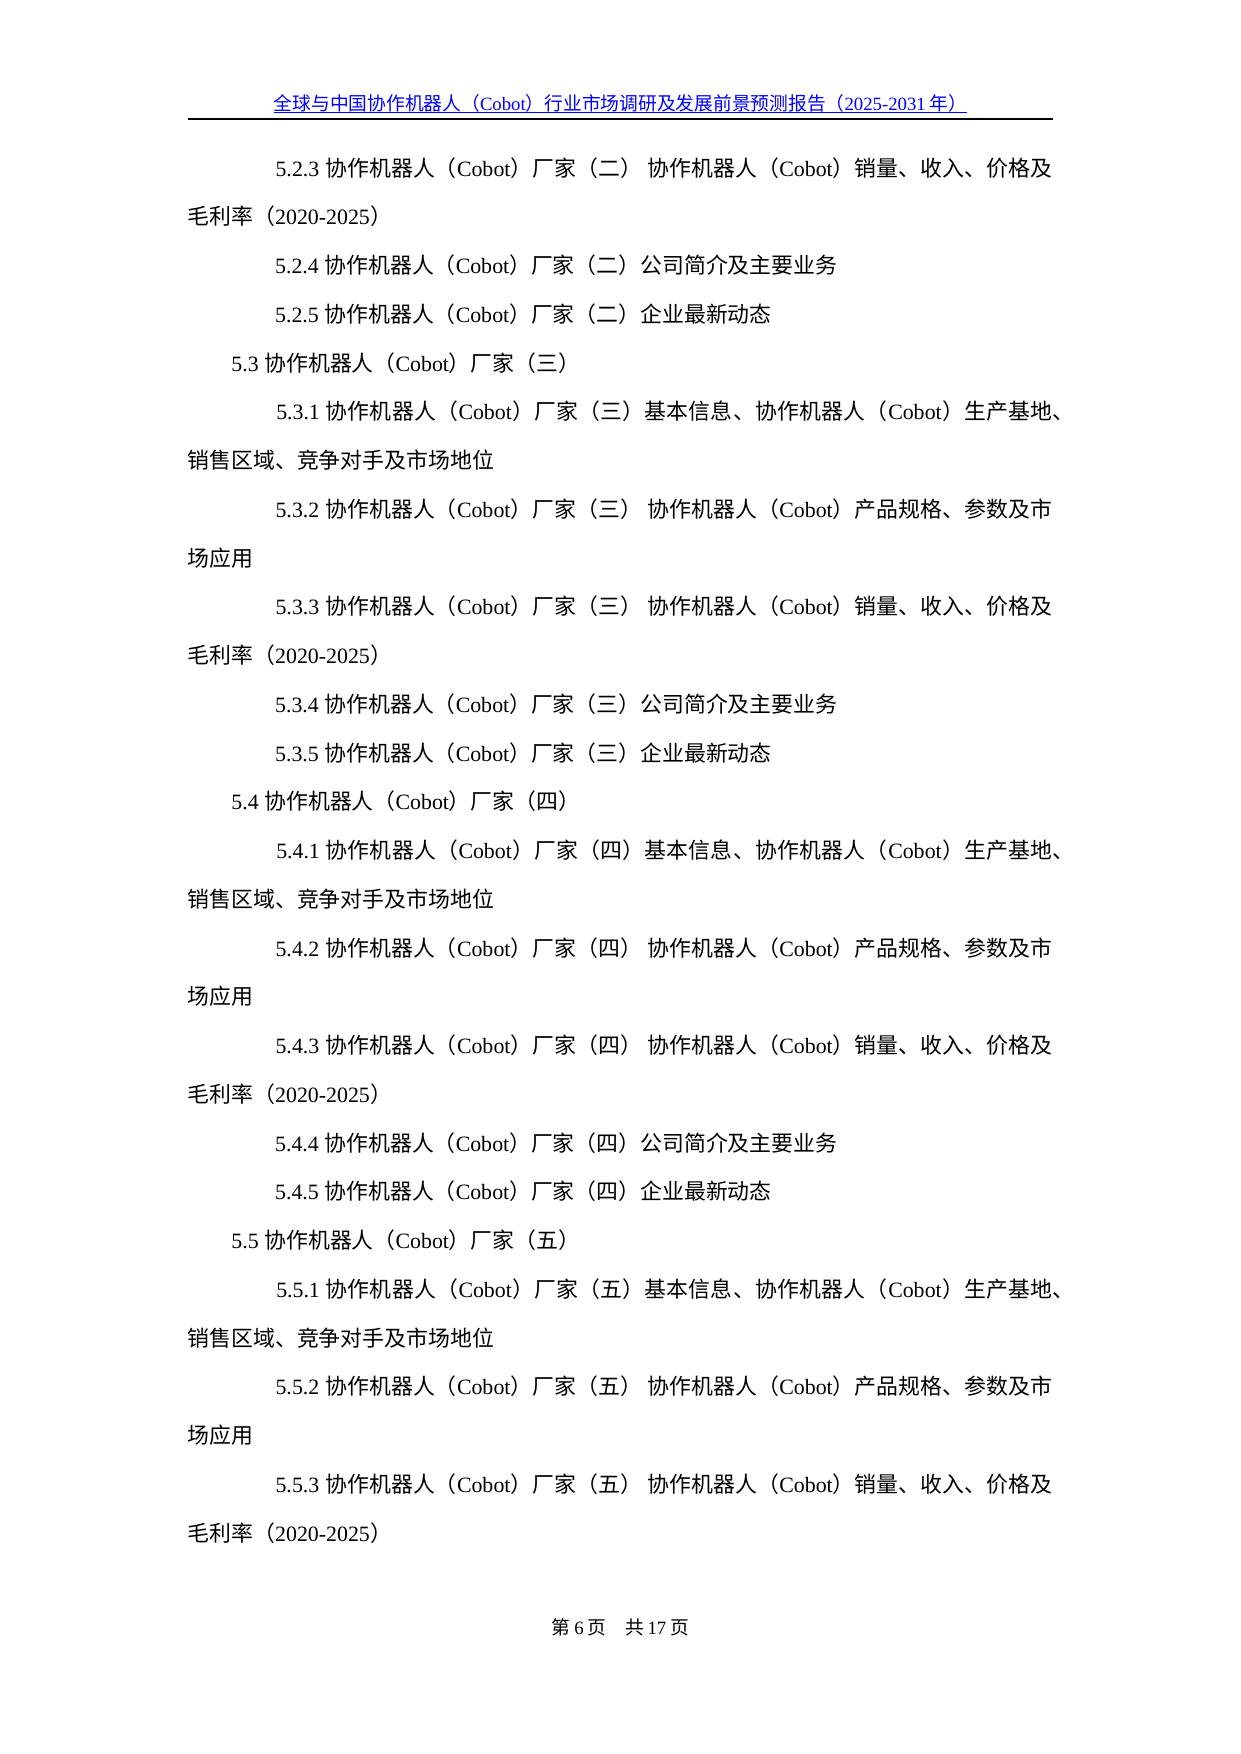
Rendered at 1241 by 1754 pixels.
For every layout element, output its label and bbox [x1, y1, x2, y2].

text [187, 150, 1053, 1548]
